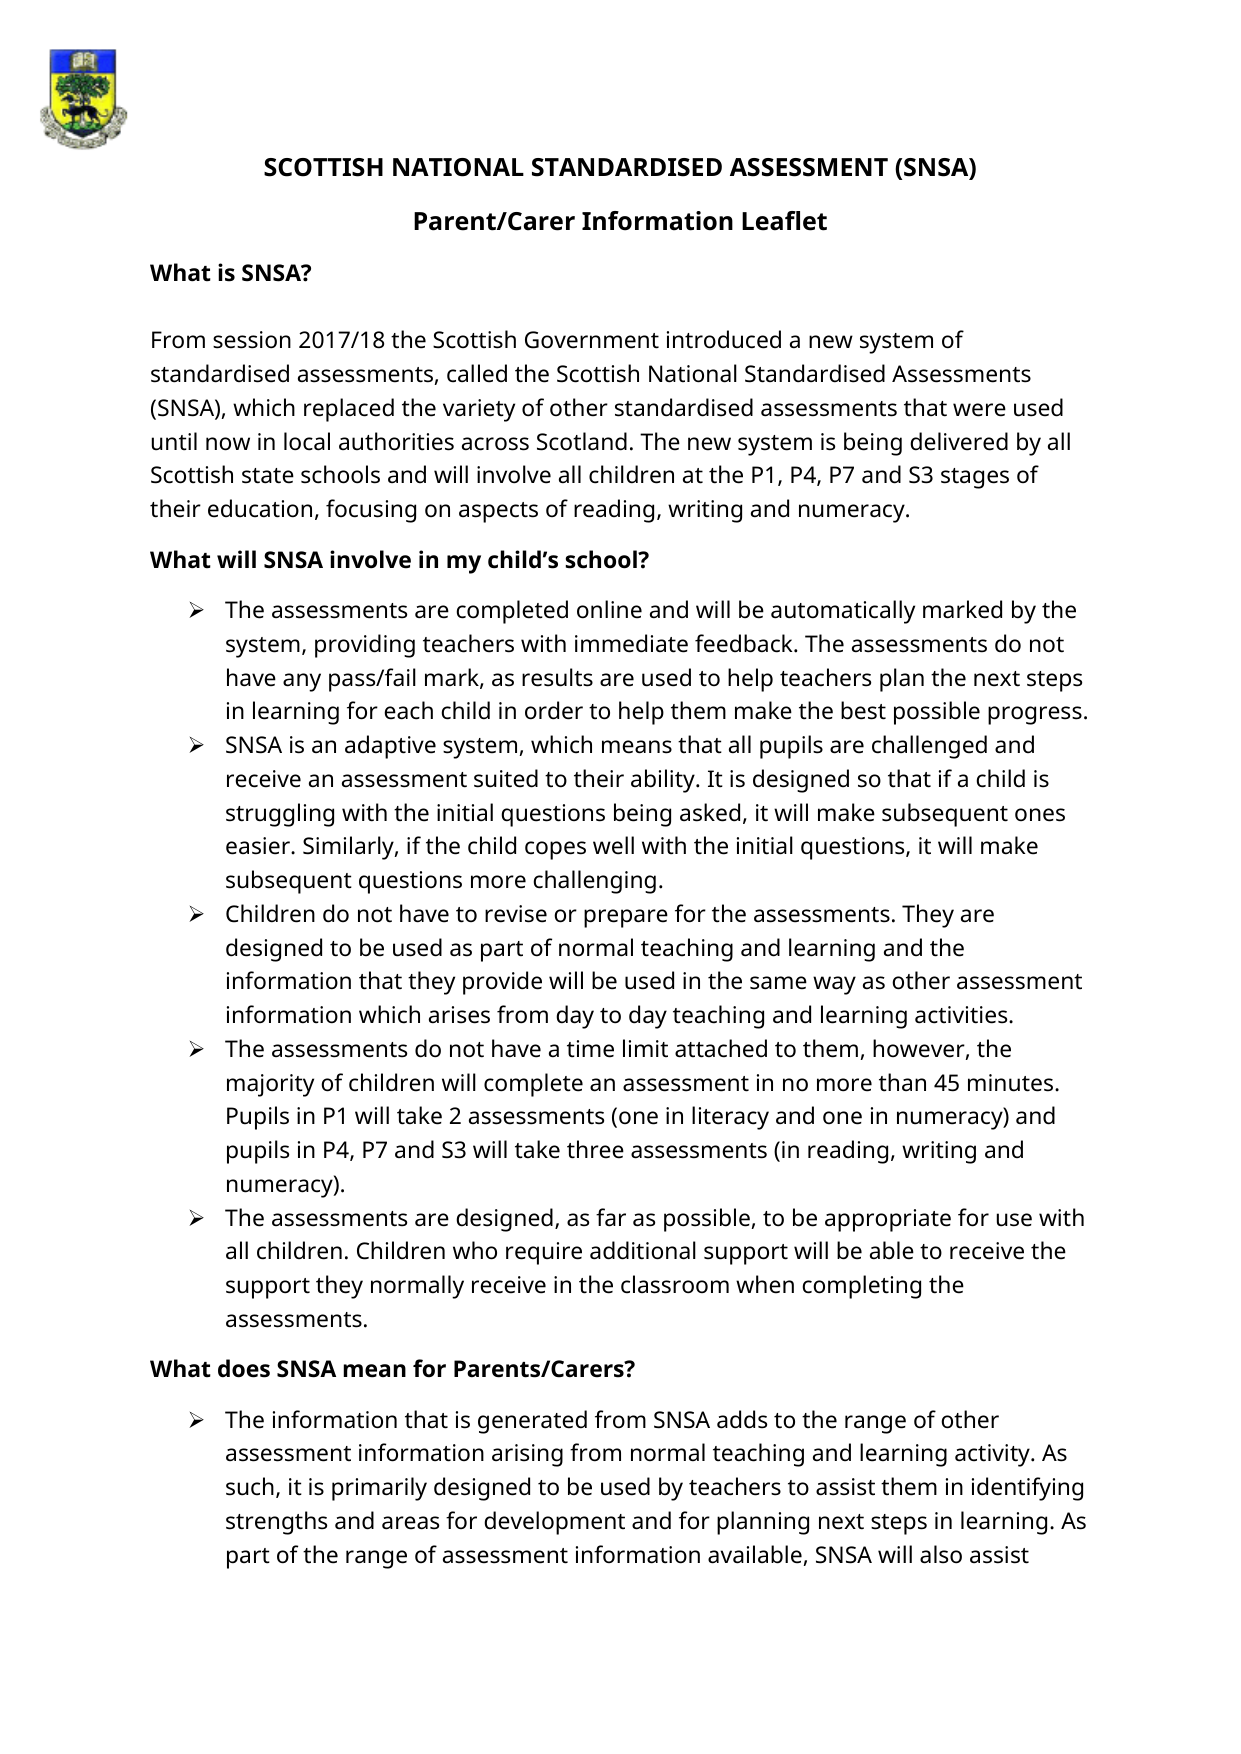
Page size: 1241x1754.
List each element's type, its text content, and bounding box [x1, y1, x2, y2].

text What does SNSA mean for Parents/Carers? [150, 1353, 1090, 1384]
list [187, 1403, 1090, 1570]
text Parent/Carer Information Leaflet [150, 203, 1090, 237]
text SCOTTISH NATIONAL STANDARDISED ASSESSMENT (SNSA) [150, 150, 1090, 184]
picture [9, 23, 132, 172]
list The assessments are designed, as far as possible, to be appropriate for use with all children. Children who require additional support will be able to receive the support they normally receive in the classroom when completing the assessments. [187, 1201, 1090, 1334]
list SNSA is an adaptive system, which means that all pupils are challenged and receive an assessment suited to their ability. It is designed so that if a child is struggling with the initial questions being asked, it will make subsequent ones easier. Similarly, if the child copes well with the initial questions, it will make subsequent questions more challenging. [187, 729, 1090, 895]
list The assessments are completed online and will be automatically marked by the system, providing teachers with immediate feedback. The assessments do not have any pass/fail mark, as results are used to help teachers plan the next steps in learning for each child in order to help them make the best possible progress. [187, 594, 1090, 726]
list The assessments do not have a time limit attached to them, however, the majority of children will complete an assessment in no more than 45 minutes. Pupils in P1 will take 2 assessments (one in literacy and one in numeracy) and pupils in P4, P7 and S3 will take three assessments (in reading, writing and numeracy). [187, 1033, 1090, 1199]
list Children do not have to revise or prepare for the assessments. They are designed to be used as part of normal teaching and learning and the information that they provide will be used in the same way as other assessment information which arises from day to day teaching and learning activities. [187, 898, 1090, 1030]
text What will SNSA involve in my child’s school? [150, 543, 1090, 575]
text What is SNSA? From session 2017/18 the Scottish Government introduced a new system of standardised assessments, called the Scottish National Standardised Assessments (SNSA), which replaced the variety of other standardised assessments that were used until now in local authorities across Scotland. The new system is being delivered by all Scottish state schools and will involve all children at the P1, P4, P7 and S3 stages of their education, focusing on aspects of reading, writing and numeracy. [150, 257, 1090, 524]
